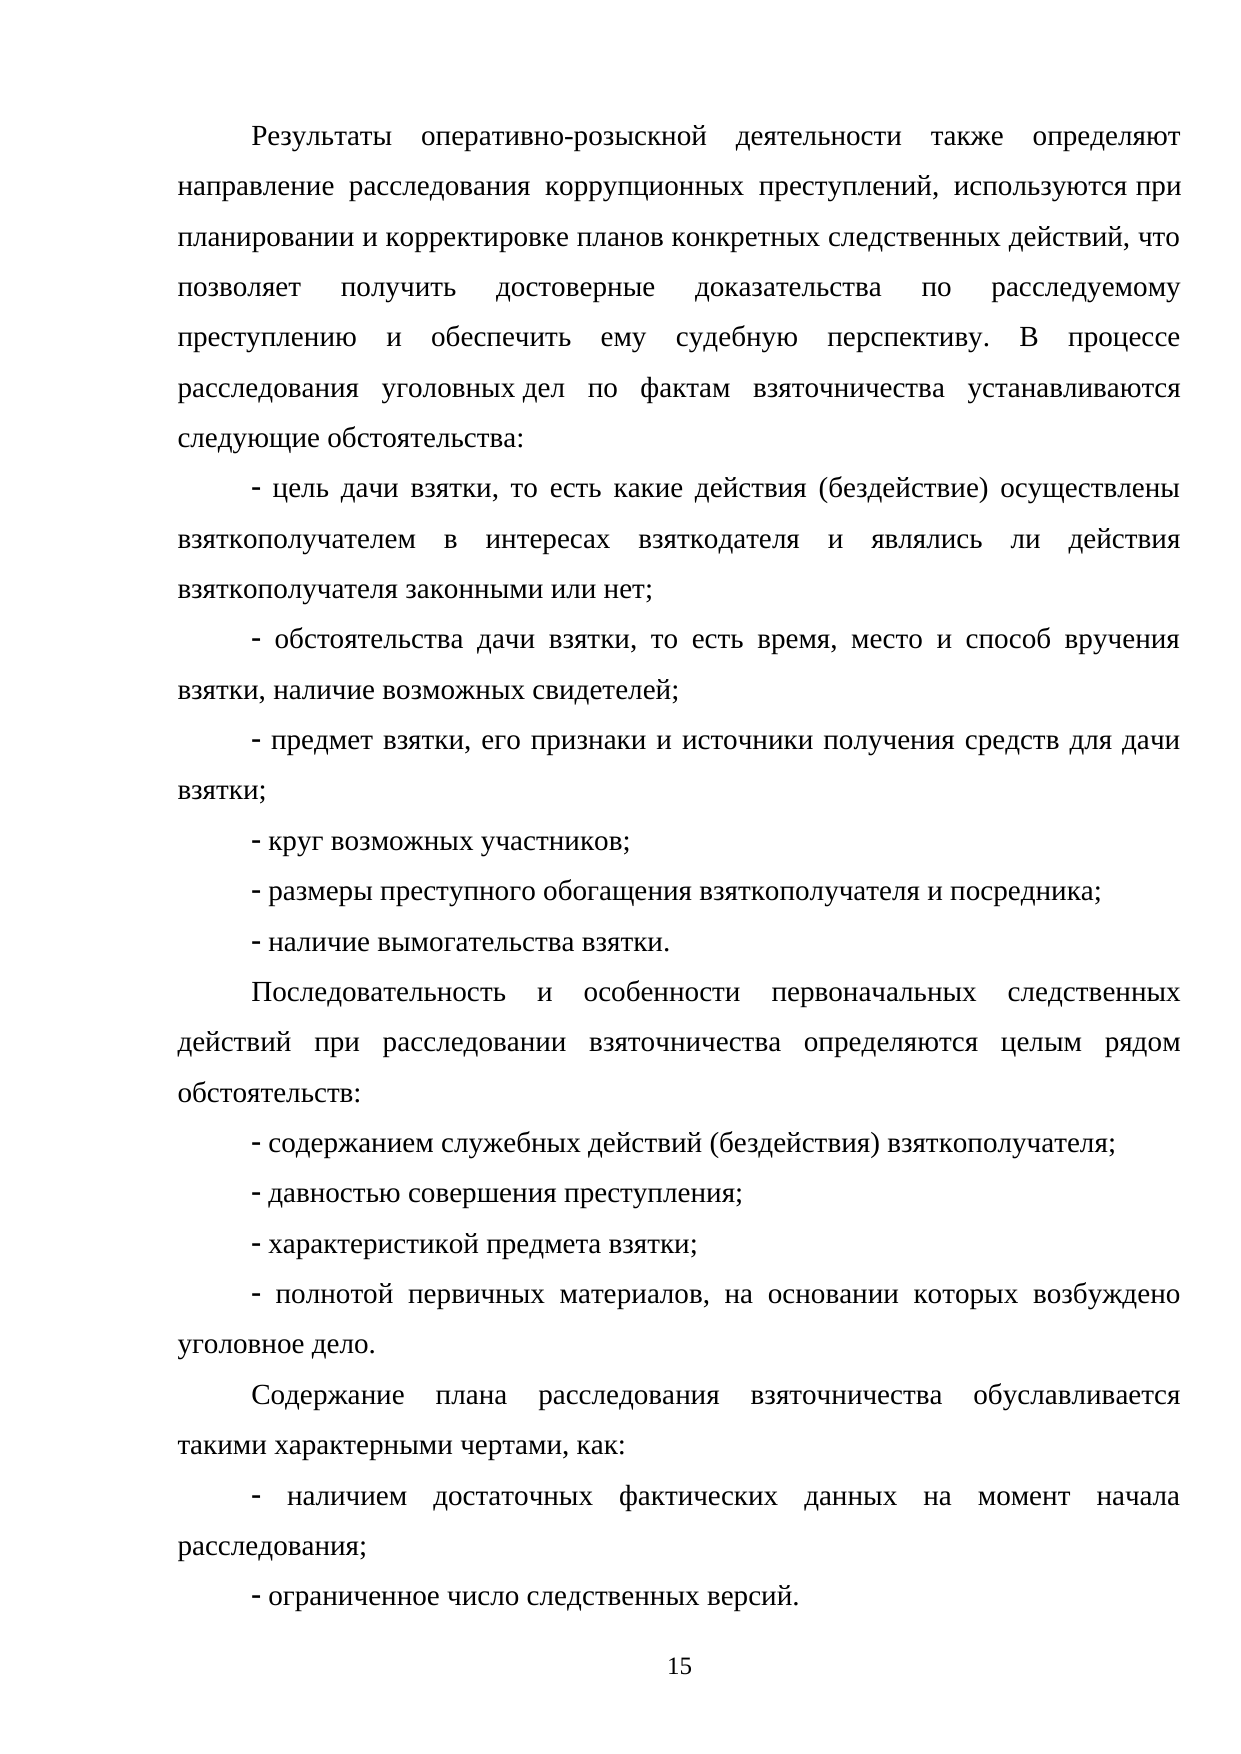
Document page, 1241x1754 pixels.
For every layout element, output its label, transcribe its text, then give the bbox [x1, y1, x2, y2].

list содержанием служебных действий (бездействия) взяткополучателя; [177, 1125, 1181, 1159]
list полнотой первичных материалов, на основании которых возбуждено уголовное дело. [177, 1276, 1181, 1360]
list цель дачи взятки, то есть какие действия (бездействие) осуществлены взяткополучателем в интересах взяткодателя и являлись ли действия взяткополучателя законными или нет; [177, 470, 1181, 604]
list круг возможных участников; [177, 823, 1181, 856]
list характеристикой предмета взятки; [177, 1226, 1181, 1259]
list предмет взятки, его признаки и источники получения средств для дачи взятки; [177, 722, 1181, 806]
list Результаты оперативно-розыскной деятельности также определяют направление расследования коррупционных преступлений, используются при планировании и корректировке планов конкретных следственных действий, что позволяет получить достоверные доказательства по расследуемому преступлению и обеспечить ему судебную перспективу. В процессе расследования уголовных дел по фактам взяточничества устанавливаются следующие обстоятельства: [177, 118, 1181, 453]
list наличие вымогательства взятки. [177, 924, 1181, 957]
list размеры преступного обогащения взяткополучателя и посредника; [177, 873, 1181, 907]
list обстоятельства дачи взятки, то есть время, место и способ вручения взятки, наличие возможных свидетелей; [177, 621, 1181, 705]
list Содержание плана расследования взяточничества обуславливается такими характерными чертами, как: [177, 1377, 1181, 1461]
list ограниченное число следственных версий. [177, 1578, 1181, 1612]
list давностью совершения преступления; [177, 1175, 1181, 1209]
list наличием достаточных фактических данных на момент начала расследования; [177, 1478, 1181, 1562]
list Последовательность и особенности первоначальных следственных действий при расследовании взяточничества определяются целым рядом обстоятельств: [177, 974, 1181, 1108]
